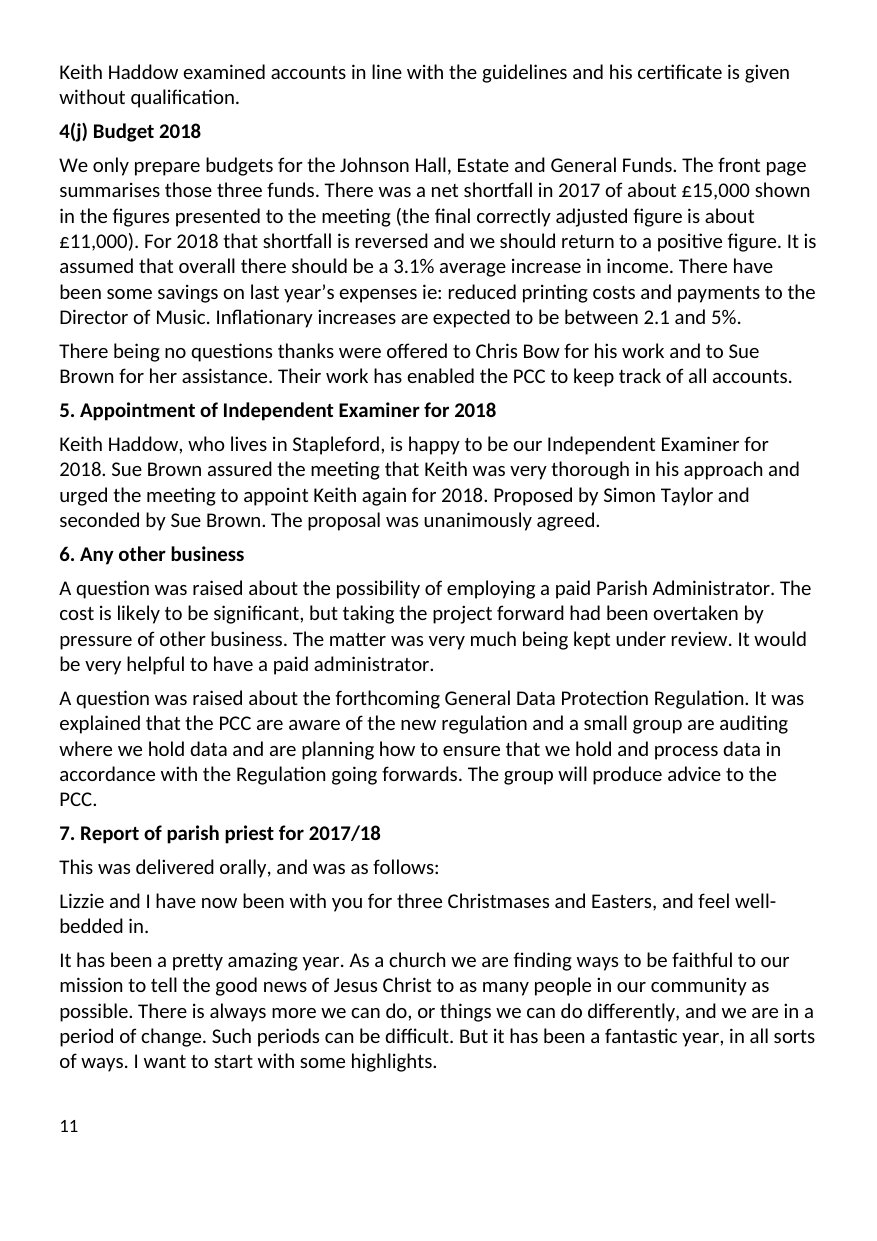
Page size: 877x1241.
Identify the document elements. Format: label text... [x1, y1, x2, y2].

text Keith Haddow examined accounts in line with the guidelines and his certificate is given without qualification. [59, 59, 818, 110]
text A question was raised about the forthcoming General Data Protection Regulation. It was explained that the PCC are aware of the new regulation and a small group are auditing where we hold data and are planning how to ensure that we hold and process data in accordance with the Regulation going forwards. The group will produce advice to the PCC. [59, 685, 818, 812]
text This was delivered orally, and was as follows: [59, 854, 818, 879]
text 4(j) Budget 2018 [59, 118, 818, 144]
text It has been a pretty amazing year. As a church we are finding ways to be faithful to our mission to tell the good news of Jesus Christ to as many people in our community as possible. There is always more we can do, or things we can do differently, and we are in a period of change. Such periods can be difficult. But it has been a fantastic year, in all sorts of ways. I want to start with some highlights. [59, 947, 818, 1074]
text We only prepare budgets for the Johnson Hall, Estate and General Funds. The front page summarises those three funds. There was a net shortfall in 2017 of about £15,000 shown in the figures presented to the meeting (the final correctly adjusted figure is about £11,000). For 2018 that shortfall is reversed and we should return to a positive figure. It is assumed that overall there should be a 3.1% average increase in income. There have been some savings on last year’s expenses ie: reduced printing costs and payments to the Director of Music. Inflationary increases are expected to be between 2.1 and 5%. [59, 152, 818, 330]
text Keith Haddow, who lives in Stapleford, is happy to be our Independent Examiner for 2018. Sue Brown assured the meeting that Keith was very thorough in his approach and urged the meeting to appoint Keith again for 2018. Proposed by Simon Taylor and seconded by Sue Brown. The proposal was unanimously agreed. [59, 431, 818, 533]
text A question was raised about the possibility of employing a paid Parish Administrator. The cost is likely to be significant, but taking the project forward had been overtaken by pressure of other business. The matter was very much being kept under review. It would be very helpful to have a paid administrator. [59, 575, 818, 677]
text Lizzie and I have now been with you for three Christmases and Easters, and feel well-bedded in. [59, 888, 818, 939]
text 7. Report of parish priest for 2017/18 [59, 820, 818, 846]
text 5. Appointment of Independent Examiner for 2018 [59, 397, 818, 423]
text There being no questions thanks were offered to Chris Bow for his work and to Sue Brown for her assistance. Their work has enabled the PCC to keep track of all accounts. [59, 338, 818, 389]
text 6. Any other business [59, 541, 818, 567]
